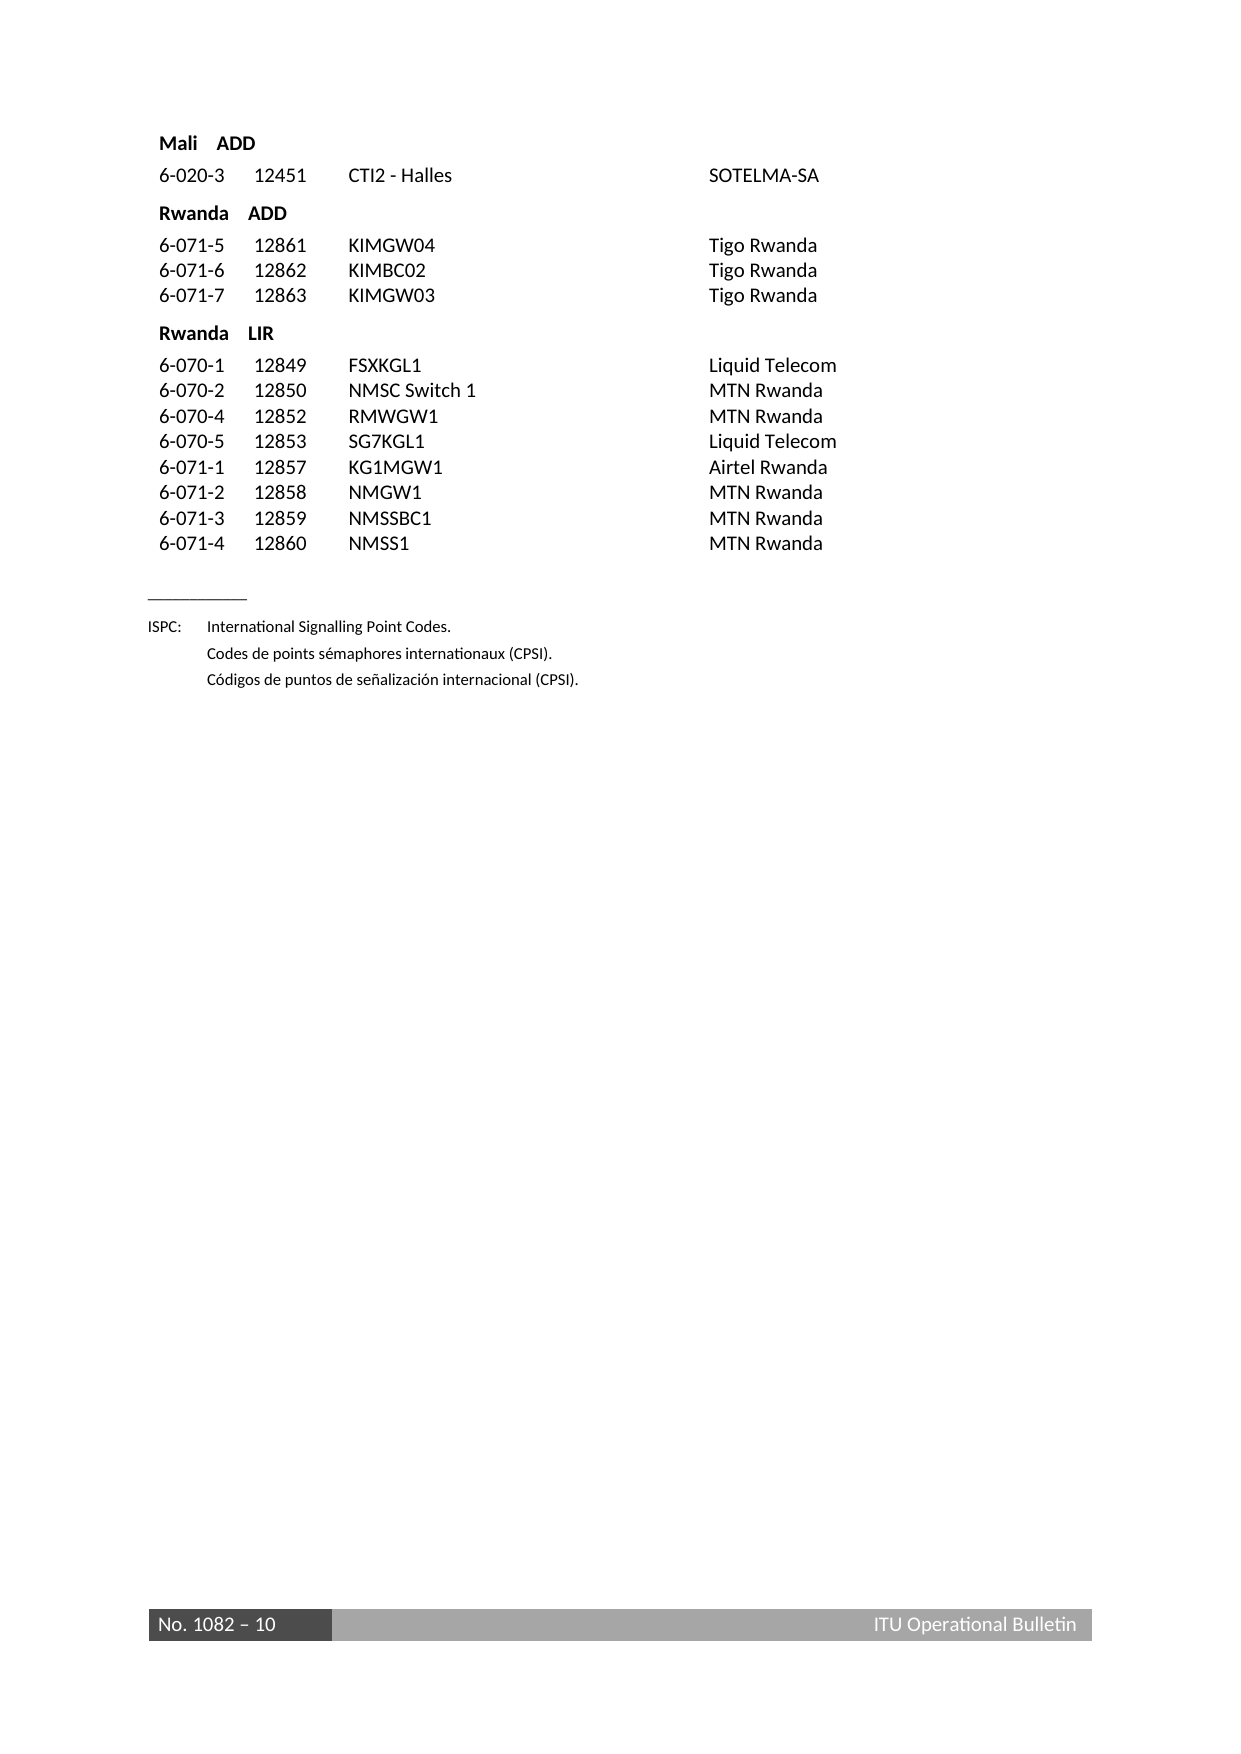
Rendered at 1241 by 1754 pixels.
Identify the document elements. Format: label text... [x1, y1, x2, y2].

table_cell 6-070-2 [148, 378, 242, 403]
table_cell Mali ADD [148, 118, 1115, 162]
table_cell KIMGW03 [337, 283, 698, 308]
table_cell NMGW1 [337, 479, 698, 505]
table_cell 12852 [243, 403, 337, 428]
table_cell 12857 [243, 454, 337, 479]
table_cell 6-071-5 [148, 232, 242, 257]
table_cell NMSS1 [337, 530, 698, 556]
table_cell Airtel Rwanda [698, 454, 1115, 479]
table_cell MTN Rwanda [698, 530, 1115, 556]
table_cell 12860 [243, 530, 337, 556]
table_cell 12858 [243, 479, 337, 505]
table_cell KIMGW04 [337, 232, 698, 257]
table_cell 6-071-2 [148, 479, 242, 505]
table_cell 6-071-1 [148, 454, 242, 479]
table_cell MTN Rwanda [698, 378, 1115, 403]
table_cell 12863 [243, 283, 337, 308]
table_cell Liquid Telecom [698, 352, 1115, 378]
table_cell Liquid Telecom [698, 429, 1115, 454]
text Codes de points sémaphores internationaux (CPSI). [148, 643, 1092, 663]
table_cell 12861 [243, 232, 337, 257]
table_cell 6-070-1 [148, 352, 242, 378]
table_cell Tigo Rwanda [698, 283, 1115, 308]
table_cell MTN Rwanda [698, 479, 1115, 505]
table_cell Tigo Rwanda [698, 257, 1115, 283]
table_cell 12850 [243, 378, 337, 403]
table_cell 6-070-4 [148, 403, 242, 428]
table_cell Tigo Rwanda [698, 232, 1115, 257]
table_cell Rwanda LIR [148, 308, 1115, 352]
table_cell 12451 [243, 162, 337, 188]
table_cell 12849 [243, 352, 337, 378]
table_cell CTI2 - Halles [337, 162, 698, 188]
table_cell SG7KGL1 [337, 429, 698, 454]
table_cell RMWGW1 [337, 403, 698, 428]
table_cell 6-071-6 [148, 257, 242, 283]
table_cell MTN Rwanda [698, 403, 1115, 428]
table_cell NMSSBC1 [337, 505, 698, 530]
table_cell 6-071-7 [148, 283, 242, 308]
text Códigos de puntos de señalización internacional (CPSI). [148, 669, 1092, 690]
table_cell FSXKGL1 [337, 352, 698, 378]
table_cell NMSC Switch 1 [337, 378, 698, 403]
table_cell 12862 [243, 257, 337, 283]
table_cell 6-070-5 [148, 429, 242, 454]
text ____________ [148, 582, 1092, 610]
table_cell 6-071-3 [148, 505, 242, 530]
table_cell KG1MGW1 [337, 454, 698, 479]
table_cell 6-071-4 [148, 530, 242, 556]
table_cell KIMBC02 [337, 257, 698, 283]
table_cell 12859 [243, 505, 337, 530]
table_cell 12853 [243, 429, 337, 454]
table_cell 6-020-3 [148, 162, 242, 188]
table_cell MTN Rwanda [698, 505, 1115, 530]
text ISPC: International Signalling Point Codes. [148, 616, 1092, 637]
table_cell Rwanda ADD [148, 188, 1115, 232]
table_cell SOTELMA-SA [698, 162, 1115, 188]
